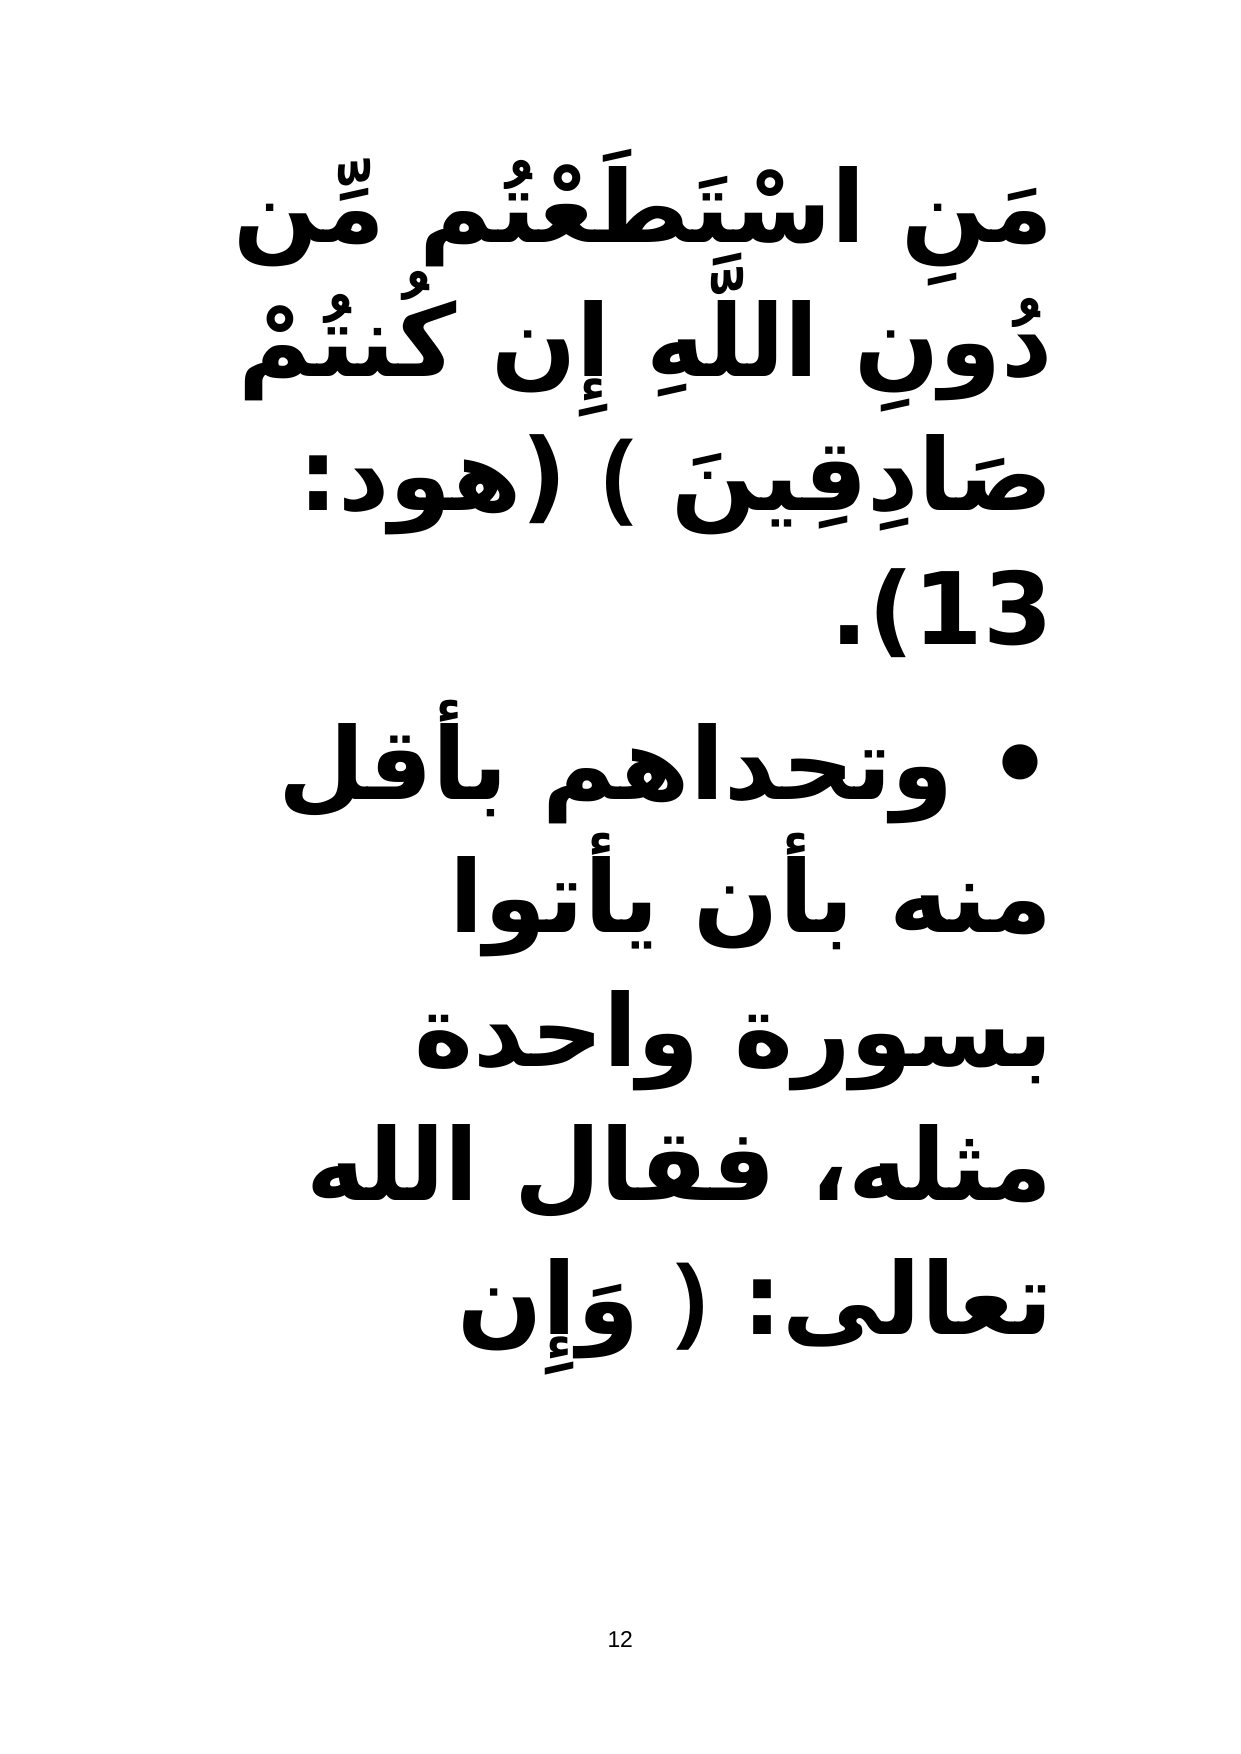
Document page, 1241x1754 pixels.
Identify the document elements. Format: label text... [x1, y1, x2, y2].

text • وتحداهم بأقل منه بأن يأتوا بسورة واحدة مثله، فقال الله تعالى: ﴿ وَإِن [187, 706, 1053, 1358]
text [187, 150, 1053, 668]
